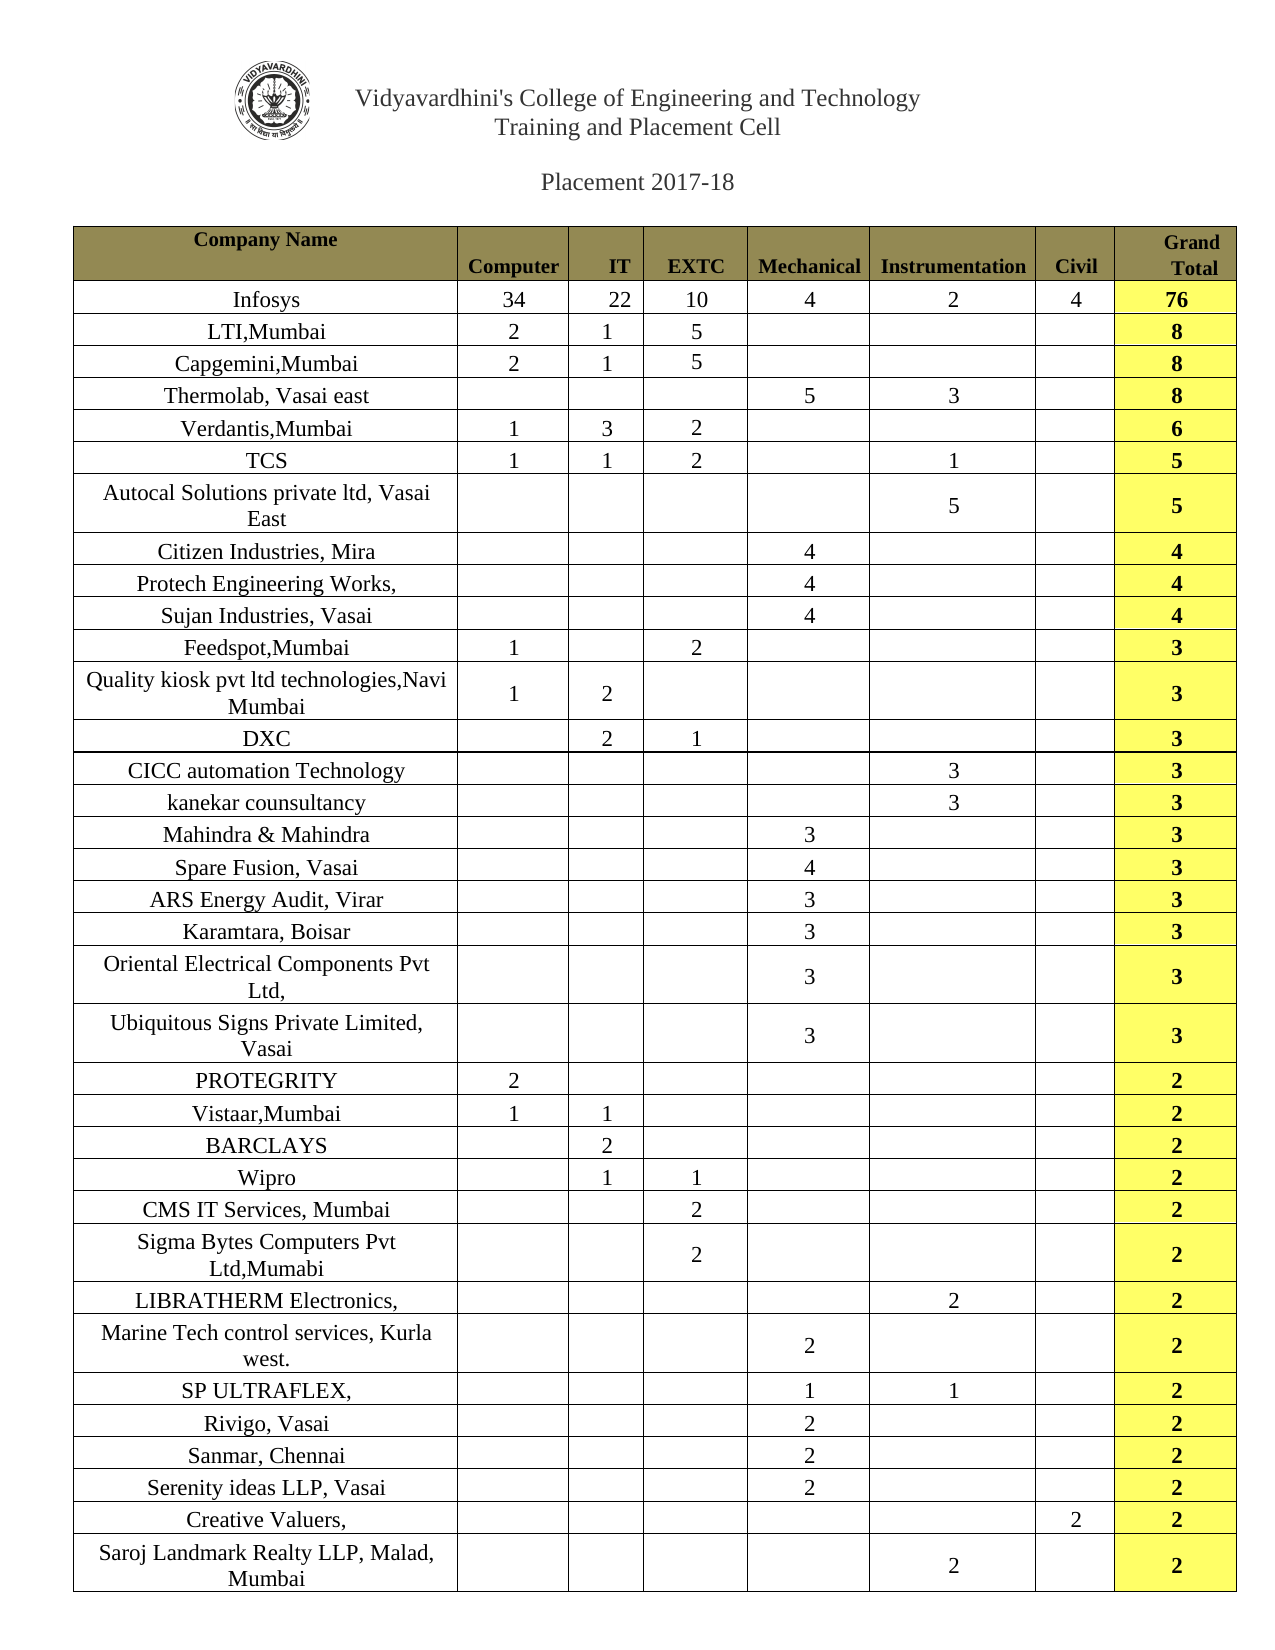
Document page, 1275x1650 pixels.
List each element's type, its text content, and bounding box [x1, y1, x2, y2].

table_cell [870, 314, 1035, 344]
table_cell 2 [569, 662, 643, 719]
table_cell [644, 1373, 747, 1404]
table_cell Sigma Bytes Computers Pvt Ltd,Mumabi [74, 1224, 457, 1281]
table_cell Spare Fusion, Vasai [74, 849, 457, 880]
table_cell 2 [1115, 1469, 1236, 1501]
table_header Company Name [74, 227, 457, 280]
table_cell 2 [870, 1282, 1035, 1313]
table_cell Wipro [74, 1159, 457, 1190]
table_cell [644, 1405, 747, 1436]
table_cell 2 [1115, 1405, 1236, 1436]
table_cell 2 [1115, 1282, 1236, 1313]
table_cell [870, 410, 1035, 441]
table_cell [569, 1469, 643, 1501]
table_cell 2 [458, 1063, 568, 1094]
table_cell [569, 565, 643, 596]
table_cell Marine Tech control services, Kurla west. [74, 1314, 457, 1372]
table_header Grand Total [1115, 227, 1236, 280]
table_cell [870, 881, 1035, 912]
table_cell [644, 753, 747, 783]
table_cell [458, 785, 568, 816]
table_cell [1036, 946, 1114, 1003]
table_cell [1036, 881, 1114, 912]
table_cell [870, 913, 1035, 944]
table_cell [644, 662, 747, 719]
table_cell [748, 785, 869, 816]
table_cell [870, 1437, 1035, 1468]
table_cell 2 [1115, 1095, 1236, 1126]
table_cell [870, 849, 1035, 880]
table_cell 2 [870, 1534, 1035, 1591]
table_cell [1036, 1534, 1114, 1591]
table_cell 1 [569, 1095, 643, 1126]
table_cell 5 [1115, 442, 1236, 473]
table_cell [644, 785, 747, 816]
table_cell 3 [569, 410, 643, 441]
table_cell Sanmar, Chennai [74, 1437, 457, 1468]
table_cell 2 [748, 1405, 869, 1436]
table_cell 3 [1115, 1004, 1236, 1062]
table_cell [748, 1127, 869, 1158]
table_cell [870, 662, 1035, 719]
table_header IT [569, 227, 643, 280]
table_cell [870, 597, 1035, 628]
table_cell 2 [748, 1469, 869, 1501]
table_cell [458, 1469, 568, 1501]
table_cell [748, 662, 869, 719]
table_cell 4 [748, 597, 869, 628]
table_cell [458, 1004, 568, 1062]
table_cell [1036, 913, 1114, 944]
table_cell [748, 442, 869, 473]
table_cell [1036, 1373, 1114, 1404]
table_cell [569, 597, 643, 628]
table_cell 3 [1115, 946, 1236, 1003]
table_cell [569, 913, 643, 944]
table_cell 34 [458, 281, 568, 312]
table_cell [748, 1534, 869, 1591]
table_cell [644, 533, 747, 564]
table_cell Infosys [74, 281, 457, 312]
table_cell [458, 1437, 568, 1468]
table_cell 10 [644, 281, 747, 312]
table_cell [748, 1191, 869, 1222]
table_cell [1036, 1469, 1114, 1501]
table_cell [1036, 378, 1114, 409]
table_cell [748, 474, 869, 532]
table_cell [870, 630, 1035, 661]
table_header Civil [1036, 227, 1114, 280]
table_cell [458, 849, 568, 880]
table_cell 1 [569, 314, 643, 344]
table_cell 3 [1115, 630, 1236, 661]
table_cell [748, 314, 869, 344]
table_cell [870, 1314, 1035, 1372]
table_cell 1 [569, 442, 643, 473]
table_cell [748, 346, 869, 377]
table_cell 4 [748, 281, 869, 312]
table_cell [748, 1224, 869, 1281]
table_cell [1036, 1224, 1114, 1281]
table_cell [569, 1314, 643, 1372]
table_cell 8 [1115, 378, 1236, 409]
table_cell [458, 720, 568, 751]
table_cell [870, 1095, 1035, 1126]
table_cell [569, 474, 643, 532]
table_cell Thermolab, Vasai east [74, 378, 457, 409]
table_cell [870, 1191, 1035, 1222]
table_cell 2 [1115, 1224, 1236, 1281]
table_cell [870, 1063, 1035, 1094]
table_cell [458, 1224, 568, 1281]
table_cell [1036, 474, 1114, 532]
table_cell [870, 1224, 1035, 1281]
table_cell [458, 1159, 568, 1190]
table_cell 4 [1036, 281, 1114, 312]
table_cell 3 [748, 817, 869, 848]
table_cell [644, 881, 747, 912]
table_cell kanekar counsultancy [74, 785, 457, 816]
table_cell 2 [458, 314, 568, 344]
text Placement 2017-18 [354, 167, 921, 196]
table_cell SP ULTRAFLEX, [74, 1373, 457, 1404]
table_cell 3 [1115, 662, 1236, 719]
table_cell [569, 1004, 643, 1062]
table_cell 6 [1115, 410, 1236, 441]
table_cell [748, 1282, 869, 1313]
table_cell [870, 1469, 1035, 1501]
table_cell [748, 1063, 869, 1094]
table_cell Sujan Industries, Vasai [74, 597, 457, 628]
table_cell 3 [1115, 785, 1236, 816]
table_cell 4 [748, 565, 869, 596]
table_cell 2 [644, 630, 747, 661]
table_cell [1036, 442, 1114, 473]
table_cell [870, 1127, 1035, 1158]
table_cell Saroj Landmark Realty LLP, Malad, Mumbai [74, 1534, 457, 1591]
table_cell [458, 1534, 568, 1591]
table_cell Ubiquitous Signs Private Limited, Vasai [74, 1004, 457, 1062]
table_header Computer [458, 227, 568, 280]
table_cell 8 [1115, 314, 1236, 344]
table_cell [644, 378, 747, 409]
table_cell 2 [1115, 1437, 1236, 1468]
table_cell [1036, 1437, 1114, 1468]
table_cell [1036, 720, 1114, 751]
table_cell 1 [748, 1373, 869, 1404]
table_cell Protech Engineering Works, [74, 565, 457, 596]
table_cell [458, 1405, 568, 1436]
table_cell [644, 946, 747, 1003]
table_cell [569, 1063, 643, 1094]
table_cell [1036, 849, 1114, 880]
table_cell [1036, 662, 1114, 719]
table_cell 1 [644, 720, 747, 751]
table_cell [644, 1502, 747, 1533]
table_cell [1036, 817, 1114, 848]
table_cell Vistaar,Mumbai [74, 1095, 457, 1126]
table_cell [644, 565, 747, 596]
table_cell [1036, 1314, 1114, 1372]
table_cell [569, 849, 643, 880]
table_cell 1 [458, 662, 568, 719]
table_cell [1036, 630, 1114, 661]
table_cell 1 [569, 1159, 643, 1190]
table_cell 3 [1115, 817, 1236, 848]
table_cell Rivigo, Vasai [74, 1405, 457, 1436]
table_cell [1036, 314, 1114, 344]
table_cell 3 [870, 378, 1035, 409]
table_cell 2 [1115, 1373, 1236, 1404]
table_cell LTI,Mumbai [74, 314, 457, 344]
table_cell [458, 753, 568, 783]
table_cell 4 [748, 849, 869, 880]
table_cell [569, 1437, 643, 1468]
table_cell [644, 913, 747, 944]
table_cell [569, 753, 643, 783]
table_cell [870, 1004, 1035, 1062]
table_cell 1 [458, 442, 568, 473]
table_cell 1 [870, 442, 1035, 473]
table_cell [1036, 533, 1114, 564]
table_cell [1036, 1063, 1114, 1094]
table_cell 3 [1115, 913, 1236, 944]
table_cell 2 [1115, 1191, 1236, 1222]
table_cell [644, 474, 747, 532]
table_cell CMS IT Services, Mumbai [74, 1191, 457, 1222]
table_cell LIBRATHERM Electronics, [74, 1282, 457, 1313]
table_cell [644, 1282, 747, 1313]
table_cell 2 [644, 1224, 747, 1281]
table_cell BARCLAYS [74, 1127, 457, 1158]
table_cell [870, 1159, 1035, 1190]
table_cell Autocal Solutions private ltd, Vasai East [74, 474, 457, 532]
table_cell 3 [870, 753, 1035, 783]
table_cell [644, 1314, 747, 1372]
table_cell [569, 1373, 643, 1404]
table_cell 3 [870, 785, 1035, 816]
table_cell 1 [458, 410, 568, 441]
table_cell Verdantis,Mumbai [74, 410, 457, 441]
table_cell 2 [1115, 1159, 1236, 1190]
table_cell [569, 1534, 643, 1591]
table_cell [1036, 1191, 1114, 1222]
table_cell 4 [1115, 597, 1236, 628]
table_cell 2 [644, 1191, 747, 1222]
table_cell Capgemini,Mumbai [74, 346, 457, 377]
table_cell Citizen Industries, Mira [74, 533, 457, 564]
table_cell Feedspot,Mumbai [74, 630, 457, 661]
table_cell [569, 785, 643, 816]
table_cell 2 [1115, 1127, 1236, 1158]
table_cell [748, 630, 869, 661]
table_cell 2 [644, 410, 747, 441]
table_cell ARS Energy Audit, Virar [74, 881, 457, 912]
table_cell [1036, 785, 1114, 816]
table_cell [1036, 346, 1114, 377]
table_cell [1036, 1159, 1114, 1190]
table_cell [644, 817, 747, 848]
table_cell [870, 817, 1035, 848]
table_cell 3 [1115, 720, 1236, 751]
table_cell 3 [748, 881, 869, 912]
table_cell 5 [644, 346, 747, 377]
table_cell [569, 946, 643, 1003]
table_cell 1 [458, 630, 568, 661]
table_cell [458, 565, 568, 596]
table_cell 3 [1115, 849, 1236, 880]
table_cell Serenity ideas LLP, Vasai [74, 1469, 457, 1501]
table_cell [748, 1095, 869, 1126]
table_cell 3 [748, 946, 869, 1003]
table_cell [569, 1191, 643, 1222]
table_cell 4 [1115, 533, 1236, 564]
table_cell 1 [458, 1095, 568, 1126]
table_cell Karamtara, Boisar [74, 913, 457, 944]
table_cell [458, 474, 568, 532]
table_cell Oriental Electrical Components Pvt Ltd, [74, 946, 457, 1003]
table_cell 2 [644, 442, 747, 473]
table_cell 5 [1115, 474, 1236, 532]
table_cell 2 [1115, 1534, 1236, 1591]
table_cell [458, 378, 568, 409]
table_cell [1036, 1405, 1114, 1436]
table_cell 2 [569, 1127, 643, 1158]
table_cell [458, 1502, 568, 1533]
table_cell 22 [569, 281, 643, 312]
table_cell [1036, 1004, 1114, 1062]
table_cell [1036, 1095, 1114, 1126]
table_cell [569, 1502, 643, 1533]
table_cell 2 [748, 1437, 869, 1468]
table_cell 2 [870, 281, 1035, 312]
table_cell [748, 753, 869, 783]
table_cell 3 [1115, 881, 1236, 912]
table_cell [644, 1437, 747, 1468]
table_header EXTC [644, 227, 747, 280]
table_cell [569, 1405, 643, 1436]
table_cell [870, 533, 1035, 564]
table_cell Creative Valuers, [74, 1502, 457, 1533]
table_cell 1 [644, 1159, 747, 1190]
table_cell [870, 720, 1035, 751]
table_cell 4 [748, 533, 869, 564]
table_cell 1 [870, 1373, 1035, 1404]
table_cell TCS [74, 442, 457, 473]
table_cell [1036, 565, 1114, 596]
table_cell 8 [1115, 346, 1236, 377]
table_cell [644, 1469, 747, 1501]
table_cell [458, 597, 568, 628]
table_cell [458, 1282, 568, 1313]
table_cell 2 [748, 1314, 869, 1372]
table_cell [644, 1127, 747, 1158]
table_cell [870, 565, 1035, 596]
table_cell 3 [1115, 753, 1236, 783]
table_cell 2 [1115, 1063, 1236, 1094]
table_cell 5 [870, 474, 1035, 532]
table_cell 3 [748, 1004, 869, 1062]
table_cell [870, 1502, 1035, 1533]
picture [234, 61, 310, 139]
table_cell [569, 533, 643, 564]
table_cell [1036, 1282, 1114, 1313]
table_cell 1 [569, 346, 643, 377]
table_cell [748, 1502, 869, 1533]
table_cell [644, 597, 747, 628]
table_cell [870, 1405, 1035, 1436]
table_header Mechanical [748, 227, 869, 280]
table_cell [569, 1224, 643, 1281]
table_cell [1036, 410, 1114, 441]
table_cell [458, 913, 568, 944]
table_cell 5 [644, 314, 747, 344]
table_cell 2 [1115, 1502, 1236, 1533]
table_cell [644, 1534, 747, 1591]
table_cell [870, 346, 1035, 377]
table_cell [458, 1191, 568, 1222]
table_cell 76 [1115, 281, 1236, 312]
table_cell [458, 533, 568, 564]
table_cell [748, 720, 869, 751]
table_cell [569, 817, 643, 848]
table_cell 2 [458, 346, 568, 377]
table_cell [644, 1095, 747, 1126]
table_cell [1036, 753, 1114, 783]
table_cell 2 [1115, 1314, 1236, 1372]
table_cell Mahindra & Mahindra [74, 817, 457, 848]
table_cell [748, 410, 869, 441]
table_cell CICC automation Technology [74, 753, 457, 783]
table_cell 4 [1115, 565, 1236, 596]
table_cell [644, 1004, 747, 1062]
table_cell [458, 817, 568, 848]
table_cell [569, 630, 643, 661]
table_cell Quality kiosk pvt ltd technologies,Navi Mumbai [74, 662, 457, 719]
table_cell [458, 946, 568, 1003]
table_cell [870, 946, 1035, 1003]
table_header Instrumentation [870, 227, 1035, 280]
table_cell [569, 378, 643, 409]
table_cell [1036, 1127, 1114, 1158]
table_cell [748, 1159, 869, 1190]
table_cell PROTEGRITY [74, 1063, 457, 1094]
table_cell 2 [1036, 1502, 1114, 1533]
table_cell [458, 1314, 568, 1372]
table_cell [458, 1127, 568, 1158]
table_cell [458, 881, 568, 912]
table_cell [644, 849, 747, 880]
table_cell [1036, 597, 1114, 628]
table_cell [458, 1373, 568, 1404]
table_cell 5 [748, 378, 869, 409]
table_cell [569, 1282, 643, 1313]
table_cell DXC [74, 720, 457, 751]
table_cell [569, 881, 643, 912]
table_cell 2 [569, 720, 643, 751]
table_cell 3 [748, 913, 869, 944]
table_cell [644, 1063, 747, 1094]
